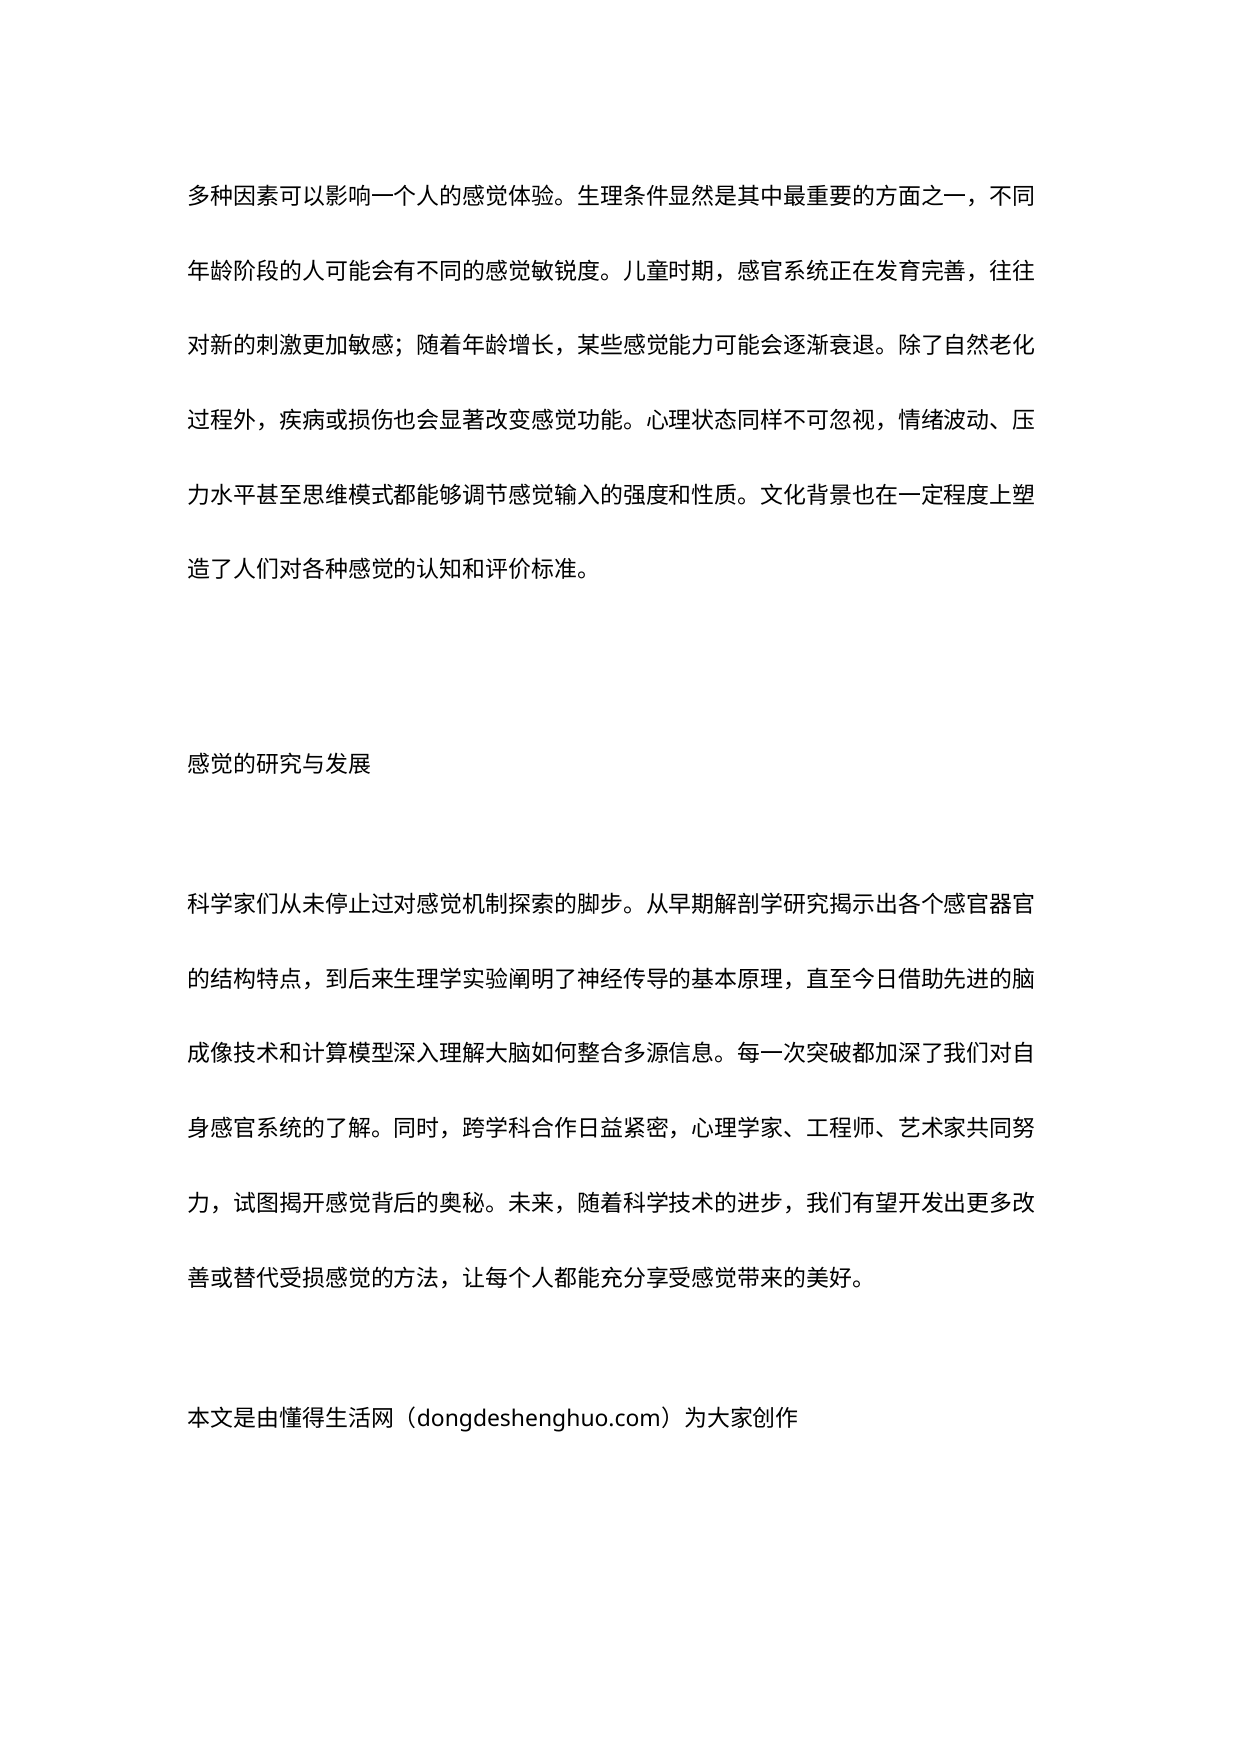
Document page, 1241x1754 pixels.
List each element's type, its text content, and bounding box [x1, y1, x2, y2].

text 多种因素可以影响一个人的感觉体验。生理条件显然是其中最重要的方面之一，不同年龄阶段的人可能会有不同的感觉敏锐度。儿童时期，感官系统正在发育完善，往往对新的刺激更加敏感；随着年龄增长，某些感觉能力可能会逐渐衰退。除了自然老化过程外，疾病或损伤也会显著改变感觉功能。心理状态同样不可忽视，情绪波动、压力水平甚至思维模式都能够调节感觉输入的强度和性质。文化背景也在一定程度上塑造了人们对各种感觉的认知和评价标准。 [187, 162, 1053, 600]
text 科学家们从未停止过对感觉机制探索的脚步。从早期解剖学研究揭示出各个感官器官的结构特点，到后来生理学实验阐明了神经传导的基本原理，直至今日借助先进的脑成像技术和计算模型深入理解大脑如何整合多源信息。每一次突破都加深了我们对自身感官系统的了解。同时，跨学科合作日益紧密，心理学家、工程师、艺术家共同努力，试图揭开感觉背后的奥秘。未来，随着科学技术的进步，我们有望开发出更多改善或替代受损感觉的方法，让每个人都能充分享受感觉带来的美好。 [187, 870, 1053, 1308]
text 感觉的研究与发展 [187, 730, 1053, 795]
text 本文是由懂得生活网（dongdeshenghuo.com）为大家创作 [187, 1384, 1053, 1449]
